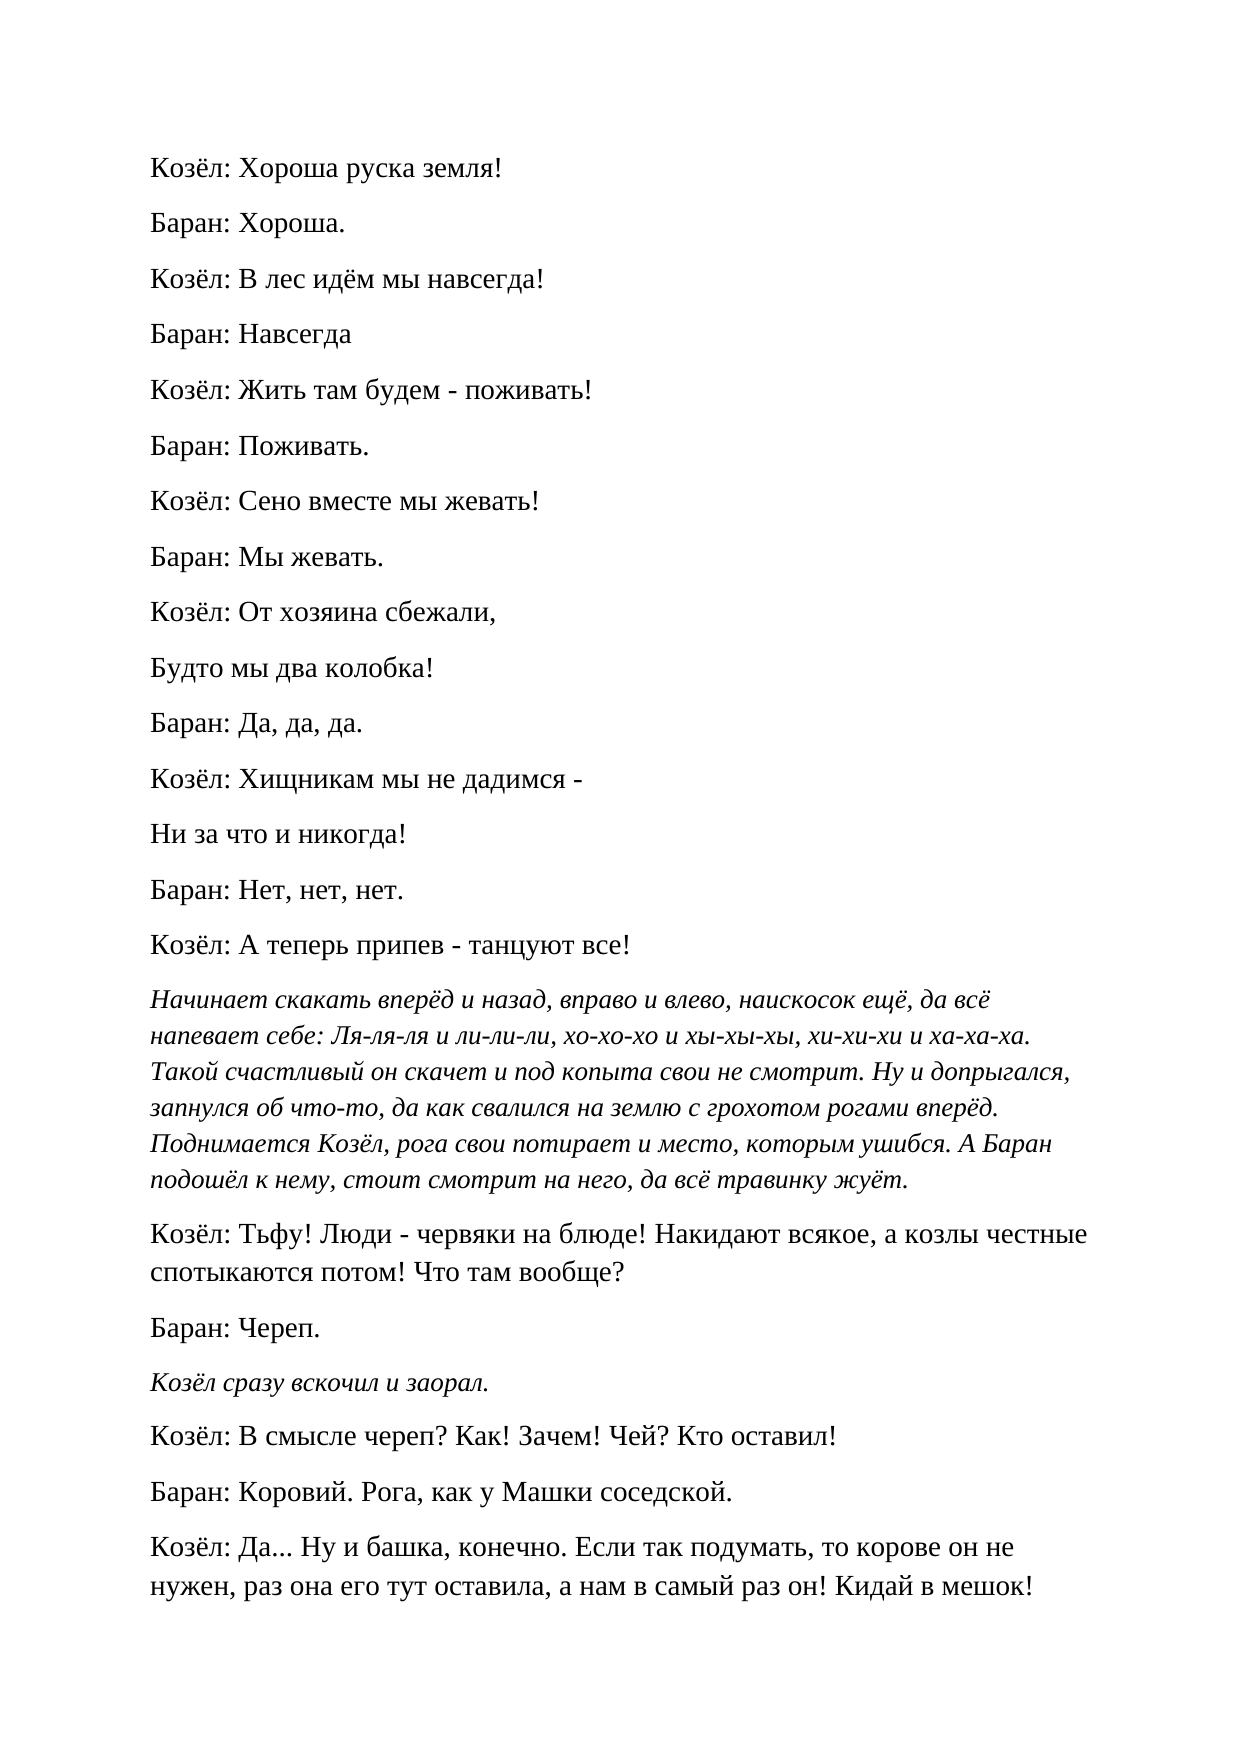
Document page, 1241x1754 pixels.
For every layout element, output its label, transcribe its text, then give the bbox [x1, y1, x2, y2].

text Козёл: Тьфу! Люди - червяки на блюде! Накидают всякое, а козлы честные спотыкаются потом! Что там вообще? [150, 1216, 1090, 1288]
text Баран: Коровий. Рога, как у Машки соседской. [150, 1474, 1090, 1507]
text Начинает скакать вперёд и назад, вправо и влево, наискосок ещё, да всё напевает себе: Ля-ля-ля и ли-ли-ли, хо-хо-хо и хы-хы-хы, хи-хи-хи и ха-ха-ха. Такой счастливый он скачет и под копыта свои не смотрит. Ну и допрыгался, запнулся об что-то, да как свалился на землю с грохотом рогами вперёд. Поднимается Козёл, рога свои потирает и место, которым ушибся. А Баран подошёл к нему, стоит смотрит на него, да всё травинку жуёт. [150, 983, 1090, 1194]
text Козёл: А теперь припев - танцуют все! [150, 927, 1090, 961]
text Будто мы два колобка! [150, 650, 1090, 683]
text Ни за что и никогда! [150, 816, 1090, 850]
text Козёл: От хозяина сбежали, [150, 594, 1090, 628]
text Козёл: В лес идём мы навсегда! [150, 261, 1090, 294]
text Баран: Да, да, да. [150, 705, 1090, 739]
text Баран: Нет, нет, нет. [150, 872, 1090, 905]
text Баран: Поживать. [150, 428, 1090, 461]
text Баран: Мы жевать. [150, 539, 1090, 572]
text Козёл: Сено вместе мы жевать! [150, 483, 1090, 517]
text Козёл сразу вскочил и заорал. [150, 1366, 1090, 1397]
text Козёл: В смысле череп? Как! Зачем! Чей? Кто оставил! [150, 1418, 1090, 1452]
text Козёл: Хищникам мы не дадимся - [150, 761, 1090, 794]
text Баран: Хороша. [150, 206, 1090, 239]
text Козёл: Хороша руска земля! [150, 150, 1090, 183]
text Баран: Череп. [150, 1310, 1090, 1344]
text Козёл: Жить там будем - поживать! [150, 372, 1090, 406]
text Баран: Навсегда [150, 317, 1090, 350]
text Козёл: Да... Ну и башка, конечно. Если так подумать, то корове он не нужен, раз она его тут оставила, а нам в самый раз он! Кидай в мешок! [150, 1529, 1090, 1602]
